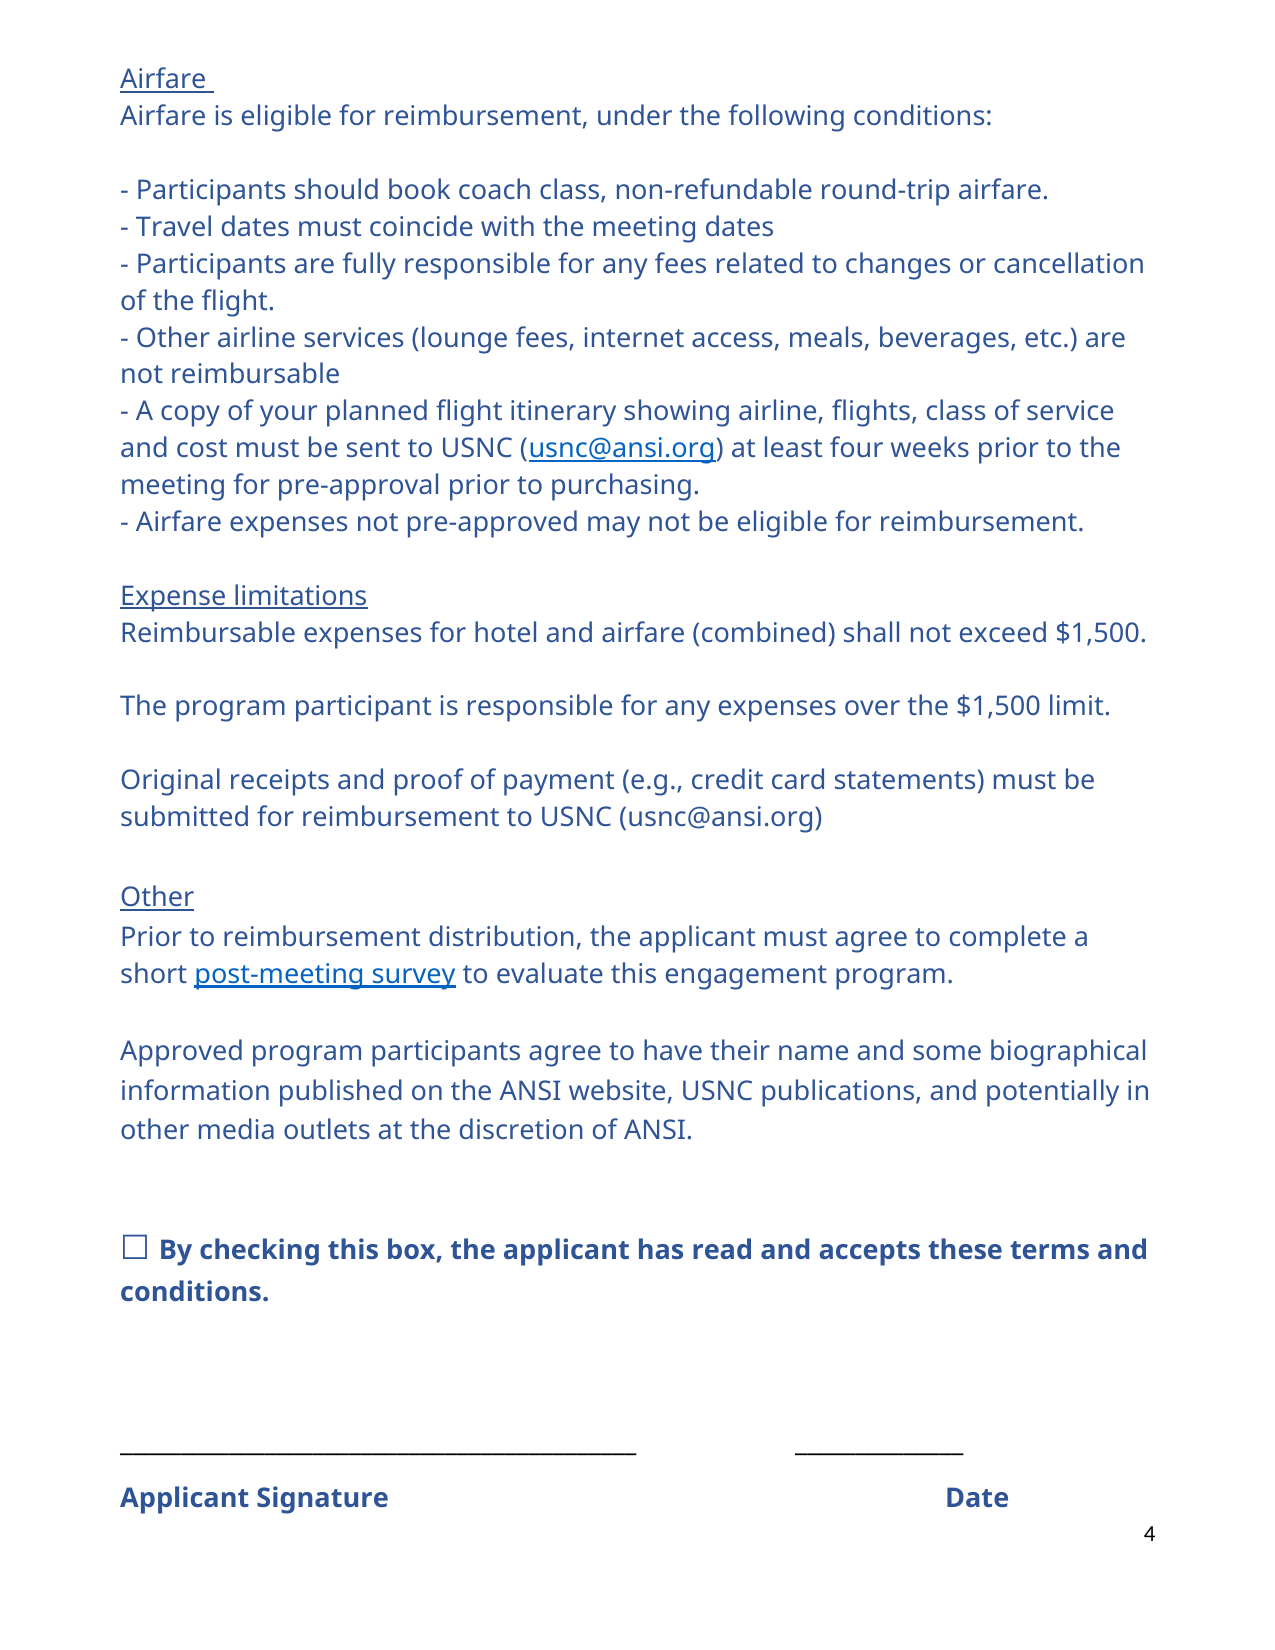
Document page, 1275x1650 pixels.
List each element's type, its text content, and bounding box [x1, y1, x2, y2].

text By checking this box, the applicant has read and accepts these terms and conditions. [120, 1224, 1155, 1309]
text Reimbursable expenses for hotel and airfare (combined) shall not exceed $1,500. [120, 613, 1155, 650]
text Original receipts and proof of payment (e.g., credit card statements) must be submitted for reimbursement to USNC (usnc@ansi.org) [120, 761, 1155, 834]
text - Travel dates must coincide with the meeting dates [120, 207, 1155, 244]
text Prior to reimbursement distribution, the applicant must agree to complete a short post-meeting survey to evaluate this engagement program. [120, 917, 1155, 991]
text The program participant is responsible for any expenses over the $1,500 limit. [120, 687, 1155, 724]
text Airfare is eligible for reimbursement, under the following conditions: [120, 97, 1155, 134]
text Expense limitations [120, 576, 1155, 613]
text Other [120, 877, 1155, 914]
text Applicant Signature Date [120, 1479, 1155, 1516]
text - Other airline services (lounge fees, internet access, meals, beverages, etc.) are not reimbursable [120, 318, 1155, 392]
text Approved program participants agree to have their name and some biographical information published on the ANSI website, USNC publications, and potentially in other media outlets at the discretion of ANSI. [120, 1031, 1155, 1148]
text ___________________________________________ ______________ [120, 1422, 1155, 1459]
text - Participants should book coach class, non-refundable round-trip airfare. [120, 171, 1155, 207]
text - Airfare expenses not pre-approved may not be eligible for reimbursement. [120, 502, 1155, 539]
text - Participants are fully responsible for any fees related to changes or cancellation of the flight. [120, 244, 1155, 318]
text Airfare [120, 60, 1155, 97]
text - A copy of your planned flight itinerary showing airline, flights, class of service and cost must be sent to USNC (usnc@ansi.org) at least four weeks prior to the meeting for pre-approval prior to purchasing. [120, 392, 1155, 502]
